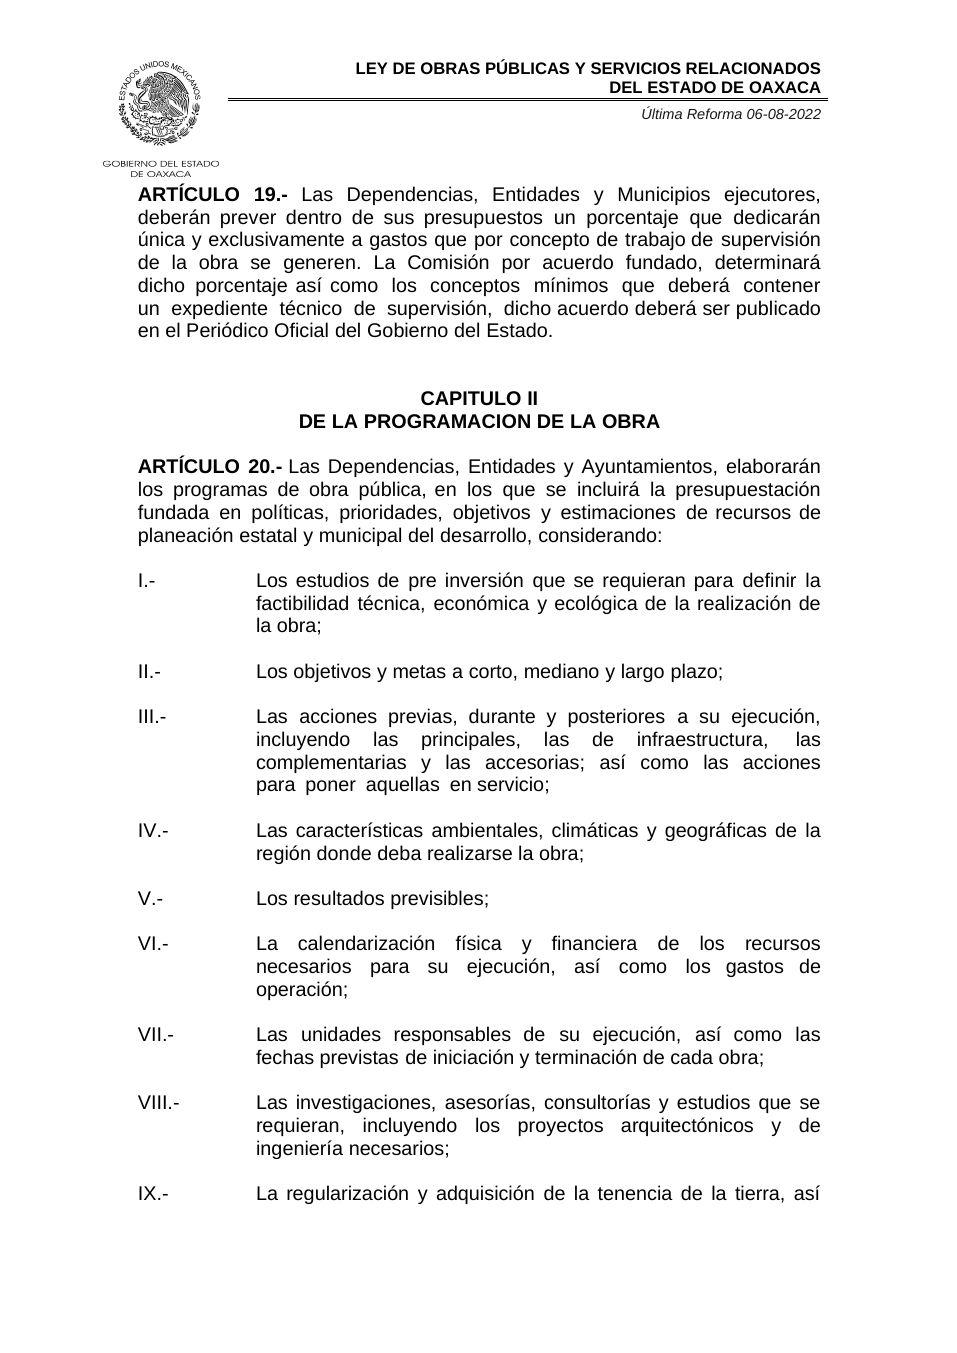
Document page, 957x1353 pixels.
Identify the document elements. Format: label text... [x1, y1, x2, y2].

text VIII.- Las investigaciones, asesorías, consultorías y estudios que se requieran, incluyendo los proyectos arquitectónicos y de ingeniería necesarios; [138, 1091, 821, 1159]
text IV.- Las características ambientales, climáticas y geográficas de la región donde deba realizarse la obra; [138, 819, 821, 864]
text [138, 1182, 821, 1205]
text II.- Los objetivos y metas a corto, mediano y largo plazo; [138, 660, 821, 682]
text ARTÍCULO 20.- Las Dependencias, Entidades y Ayuntamientos, elaborarán los programas de obra pública, en los que se incluirá la presupuestación fundada en políticas, prioridades, objetivos y estimaciones de recursos de planeación estatal y municipal del desarrollo, considerando: [138, 455, 821, 546]
picture [100, 59, 222, 180]
text V.- Los resultados previsibles; [138, 887, 821, 909]
text III.- Las acciones previas, durante y posteriores a su ejecución, incluyendo las principales, las de infraestructura, las complementarias y las accesorias; así como las acciones para poner aquellas en servicio; [138, 705, 821, 796]
text ARTÍCULO 19.- Las Dependencias, Entidades y Municipios ejecutores, deberán prever dentro de sus presupuestos un porcentaje que dedicarán única y exclusivamente a gastos que por concepto de trabajo de supervisión de la obra se generen. La Comisión por acuerdo fundado, determinará dicho porcentaje así como los conceptos mínimos que deberá contener un expediente técnico de supervisión, dicho acuerdo deberá ser publicado en el Periódico Oficial del Gobierno del Estado. [138, 183, 821, 342]
text VII.- Las unidades responsables de su ejecución, así como las fechas previstas de iniciación y terminación de cada obra; [138, 1023, 821, 1068]
text I.- Los estudios de pre inversión que se requieran para definir la factibilidad técnica, económica y ecológica de la realización de la obra; [138, 569, 821, 637]
text DE LA PROGRAMACION DE LA OBRA [138, 410, 821, 433]
text VI.- La calendarización física y financiera de los recursos necesarios para su ejecución, así como los gastos de operación; [138, 932, 821, 1000]
text CAPITULO II [138, 387, 821, 410]
